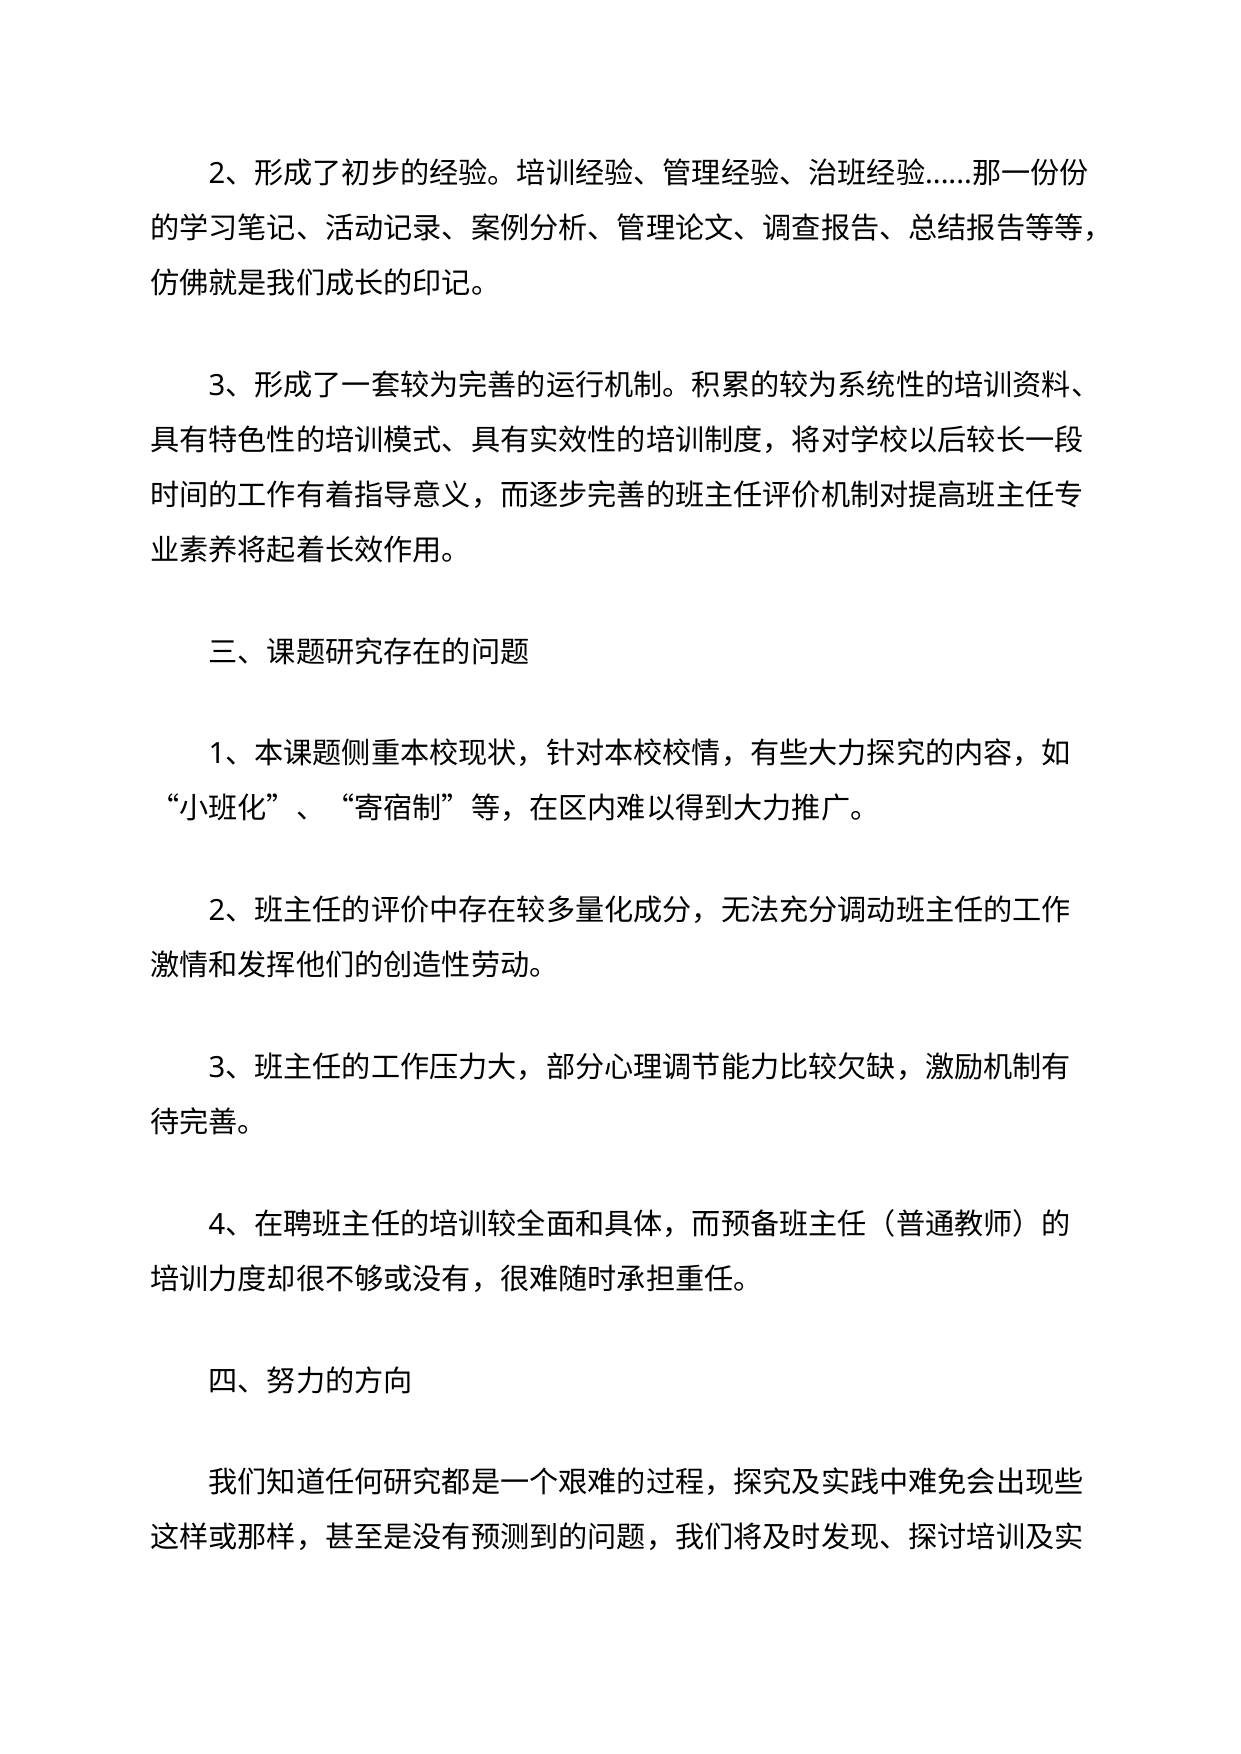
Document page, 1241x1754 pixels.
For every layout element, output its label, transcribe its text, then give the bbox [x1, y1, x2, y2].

text 三、课题研究存在的问题 [150, 628, 1090, 671]
text 2、班主任的评价中存在较多量化成分，无法充分调动班主任的工作激情和发挥他们的创造性劳动。 [150, 887, 1090, 984]
text 2、形成了初步的经验。培训经验、管理经验、治班经验......那一份份的学习笔记、活动记录、案例分析、管理论文、调查报告、总结报告等等，仿佛就是我们成长的印记。 [150, 150, 1090, 302]
text 四、努力的方向 [150, 1357, 1090, 1399]
text 3、形成了一套较为完善的运行机制。积累的较为系统性的培训资料、具有特色性的培训模式、具有实效性的培训制度，将对学校以后较长一段时间的工作有着指导意义，而逐步完善的班主任评价机制对提高班主任专业素养将起着长效作用。 [150, 362, 1090, 569]
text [150, 1459, 1090, 1556]
text 4、在聘班主任的培训较全面和具体，而预备班主任（普通教师）的培训力度却很不够或没有，很难随时承担重任。 [150, 1200, 1090, 1298]
text 3、班主任的工作压力大，部分心理调节能力比较欠缺，激励机制有待完善。 [150, 1043, 1090, 1141]
text 1、本课题侧重本校现状，针对本校校情，有些大力探究的内容，如“小班化”、“寄宿制”等，在区内难以得到大力推广。 [150, 730, 1090, 827]
